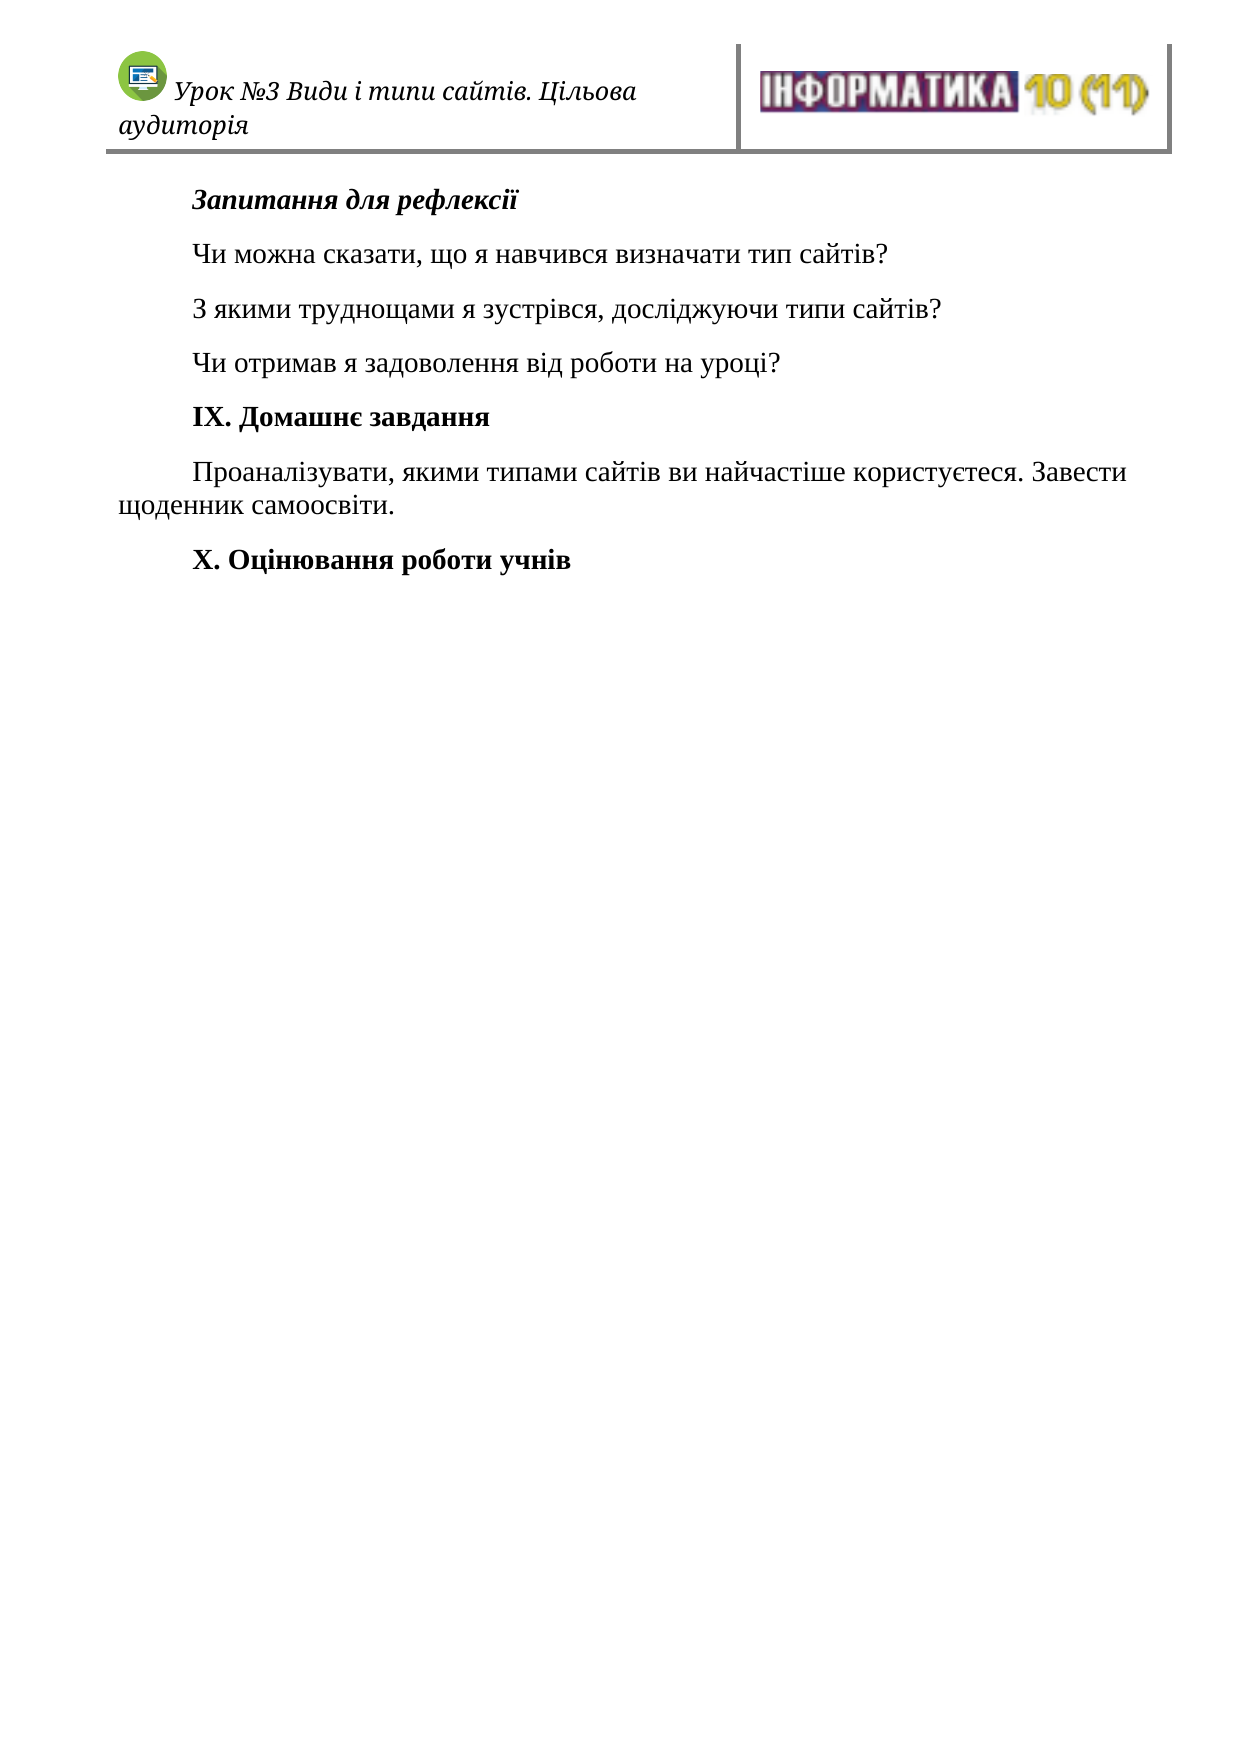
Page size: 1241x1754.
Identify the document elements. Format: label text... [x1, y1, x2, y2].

text Запитання для рефлексії [118, 182, 1181, 216]
text Чи можна сказати, що я навчився визначати тип сайтів? [118, 236, 1181, 270]
picture [118, 51, 167, 101]
text X. Оцінювання роботи учнів [118, 542, 1181, 575]
text Проаналізувати, якими типами сайтів ви найчастіше користуєтеся. Завести щоденник самоосвіти. [118, 454, 1181, 521]
text З якими труднощами я зустрівся, досліджуючи типи сайтів? [118, 291, 1181, 324]
text IX. Домашнє завдання [118, 399, 1181, 433]
text Чи отримав я задоволення від роботи на уроці? [118, 345, 1181, 379]
